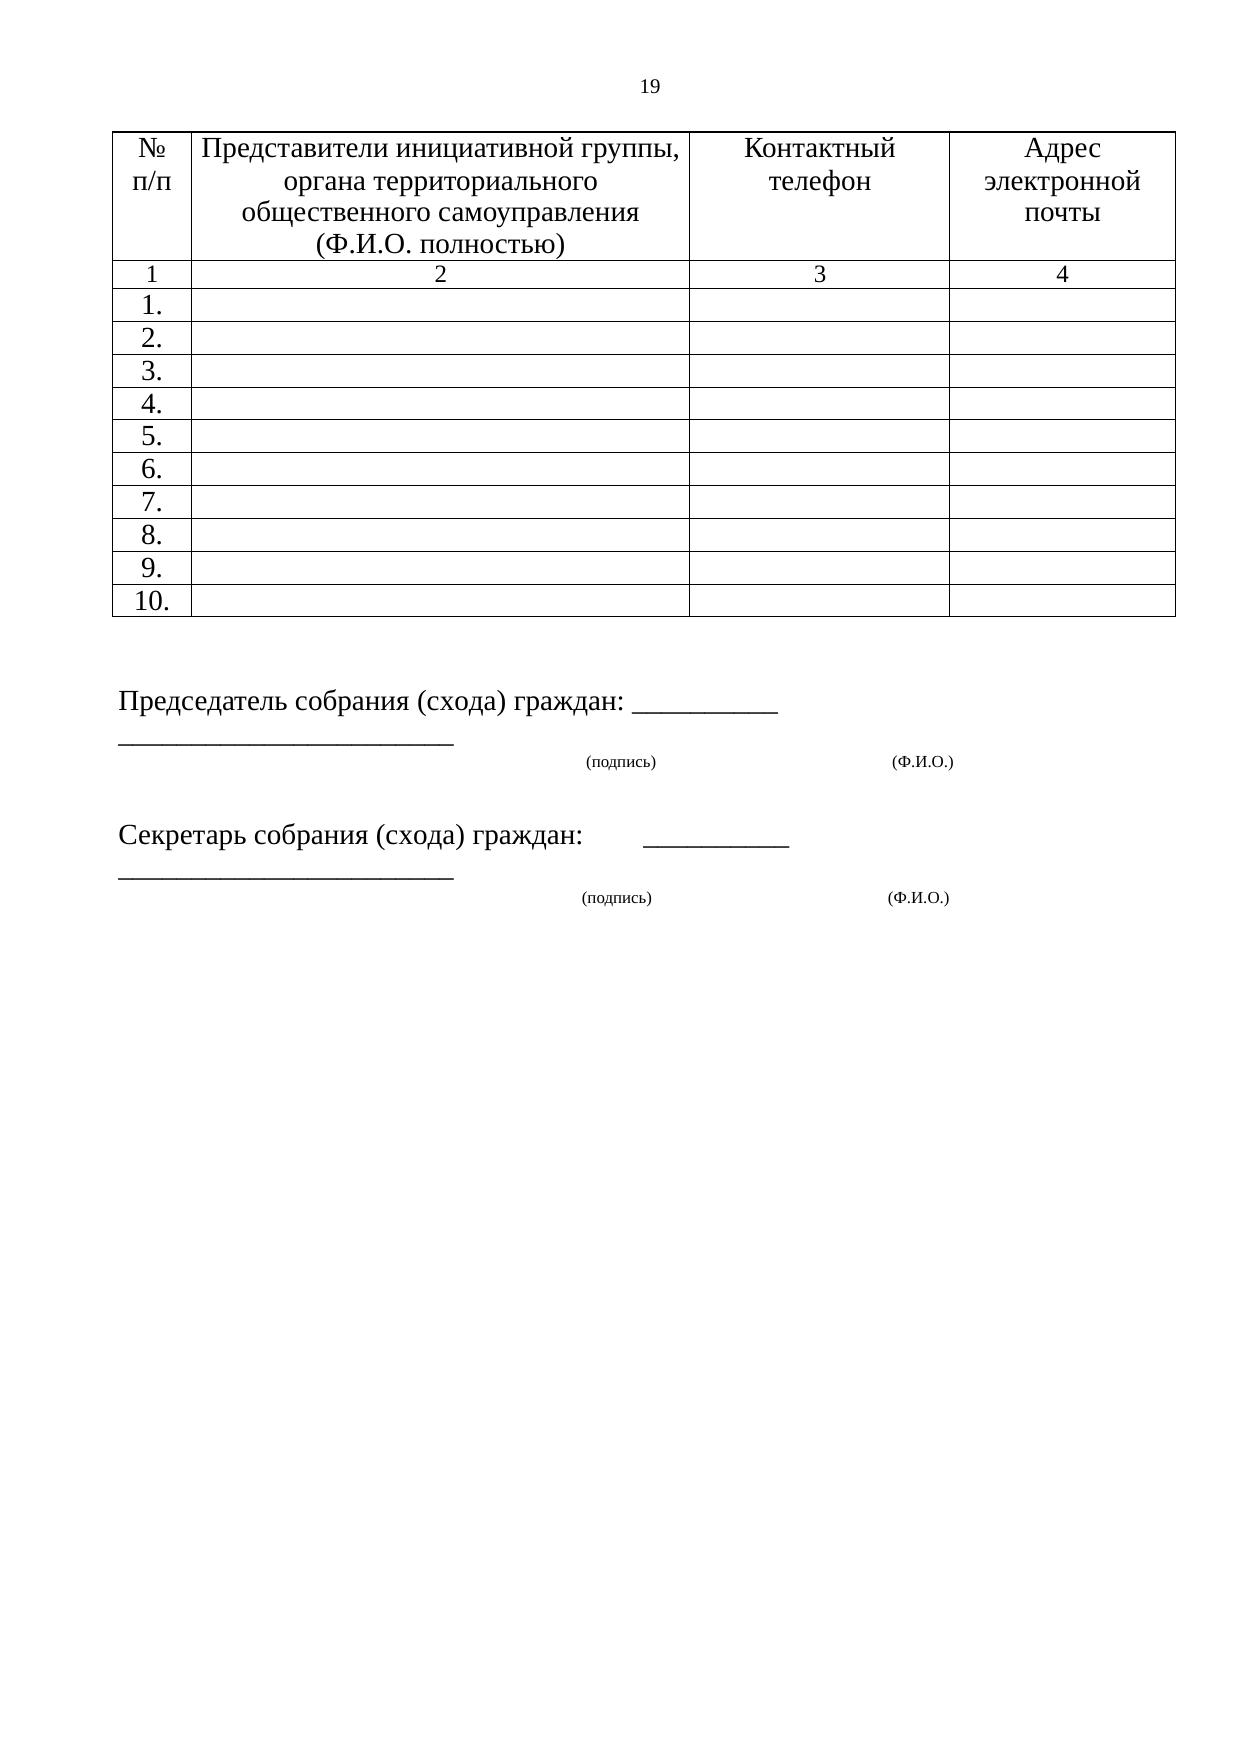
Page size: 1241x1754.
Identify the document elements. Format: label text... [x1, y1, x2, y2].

table_cell 4 [950, 261, 1175, 288]
table_cell 1 [113, 261, 191, 288]
table_cell [690, 552, 949, 583]
table_cell [192, 486, 689, 518]
table_cell [690, 355, 949, 387]
table_header Адрес электронной почты [950, 133, 1175, 260]
table_cell 2. [113, 322, 191, 354]
table_cell 1. [113, 289, 191, 321]
table_cell [192, 552, 689, 583]
table_header Контактный телефон [690, 133, 949, 260]
table_cell [192, 289, 689, 321]
table_cell [690, 420, 949, 452]
table_cell [192, 355, 689, 387]
table_cell [950, 355, 1175, 387]
table_cell [690, 519, 949, 551]
table_cell 6. [113, 453, 191, 485]
table_cell [950, 388, 1175, 419]
table_cell [950, 585, 1175, 616]
text (подпись) (Ф.И.О.) [118, 753, 1181, 785]
table_cell [192, 519, 689, 551]
table_cell 10. [113, 585, 191, 616]
table_cell 2 [192, 261, 689, 288]
table_header Представители инициативной группы, органа территориального общественного самоуправления (Ф.И.О. полностью) [192, 133, 689, 260]
table_cell [950, 289, 1175, 321]
table_cell [950, 519, 1175, 551]
table_cell [192, 585, 689, 616]
table_cell 8. [113, 519, 191, 551]
table_cell [950, 486, 1175, 518]
text Председатель собрания (схода) граждан: __________ _______________________ [118, 685, 1181, 749]
table_cell 9. [113, 552, 191, 583]
text Секретарь собрания (схода) граждан: __________ _______________________ [118, 819, 1181, 883]
table_cell 4. [113, 388, 191, 419]
table_cell [950, 420, 1175, 452]
table_cell [192, 420, 689, 452]
table_cell [950, 322, 1175, 354]
table_cell 5. [113, 420, 191, 452]
table_cell [950, 552, 1175, 583]
table_cell [192, 388, 689, 419]
table_cell [690, 388, 949, 419]
table_cell [690, 453, 949, 485]
table_cell [192, 453, 689, 485]
text (подпись) (Ф.И.О.) [118, 889, 1181, 921]
table_cell 3 [690, 261, 949, 288]
table_cell [950, 453, 1175, 485]
table_cell 7. [113, 486, 191, 518]
table_cell [690, 322, 949, 354]
table_header № п/п [113, 133, 191, 260]
table_cell [690, 486, 949, 518]
table_cell 3. [113, 355, 191, 387]
table_cell [690, 585, 949, 616]
table_cell [192, 322, 689, 354]
table_cell [690, 289, 949, 321]
